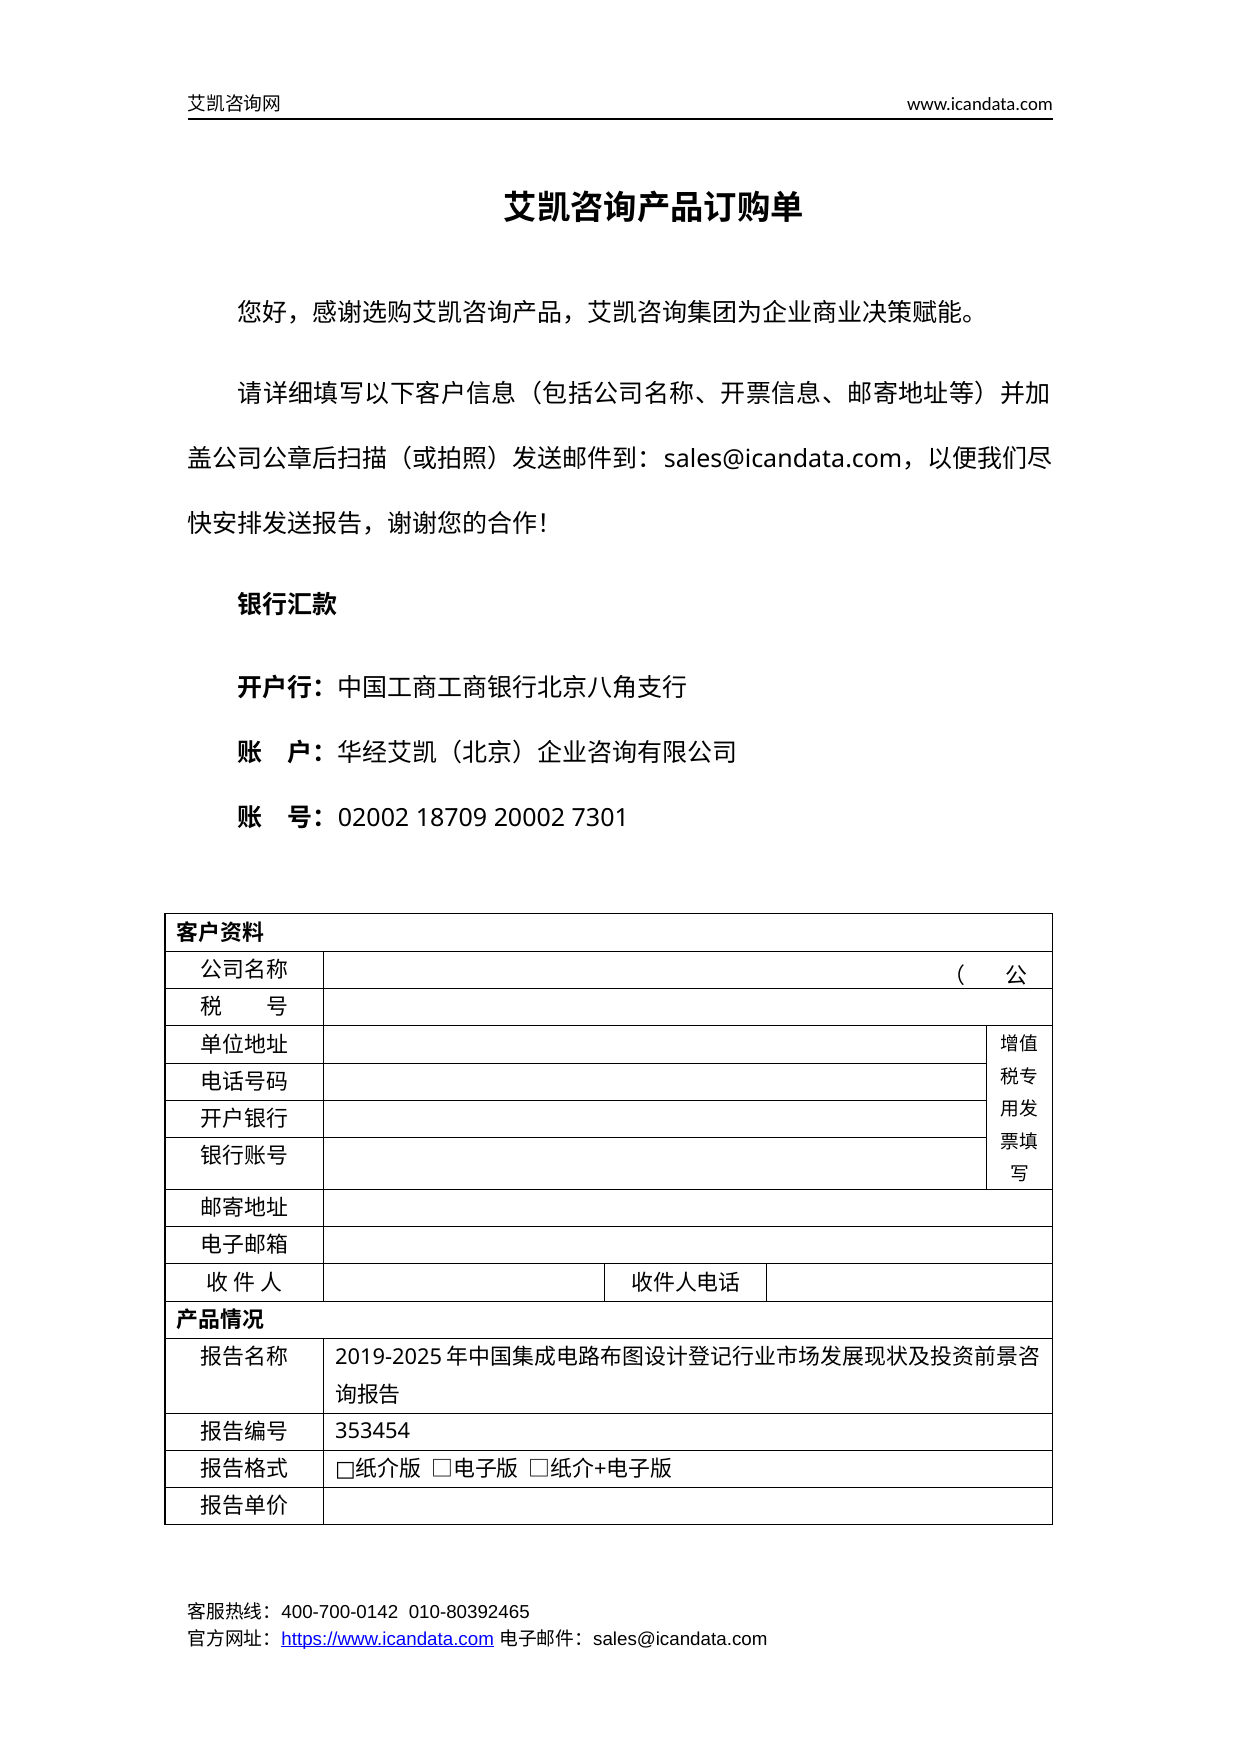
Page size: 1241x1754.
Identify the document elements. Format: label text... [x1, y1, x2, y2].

table_cell 邮寄地址 [166, 1190, 323, 1226]
table_cell 公司名称 [166, 952, 323, 988]
text 请详细填写以下客户信息（包括公司名称、开票信息、邮寄地址等）并加盖公司公章后扫描（或拍照）发送邮件到：sales@icandata.com，以便我们尽快安排发送报告，谢谢您的合作！ [187, 359, 1053, 554]
table_cell [324, 1138, 986, 1189]
table_cell 收件人电话 [605, 1264, 766, 1301]
table_cell 税 号 [166, 989, 323, 1025]
table_cell [324, 1488, 1052, 1524]
table_cell 银行账号 [166, 1138, 323, 1189]
table_cell 增值税专用发票填写 [987, 1026, 1052, 1189]
table_cell 单位地址 [166, 1026, 323, 1062]
table_cell [767, 1264, 1052, 1301]
text 艾凯咨询产品订购单 [187, 172, 1053, 237]
table_cell [324, 1190, 1052, 1226]
table_cell [324, 1026, 986, 1062]
text 银行汇款 [187, 570, 1053, 635]
table_cell 电子邮箱 [166, 1227, 323, 1263]
table_cell 2019-2025年中国集成电路布图设计登记行业市场发展现状及投资前景咨询报告 [324, 1339, 1052, 1412]
table_cell [324, 952, 1052, 988]
table_cell [324, 1264, 604, 1301]
text 账 户：华经艾凯（北京）企业咨询有限公司 [187, 718, 1053, 783]
table_cell 收 件 人 [166, 1264, 323, 1301]
table_cell 报告编号 [166, 1414, 323, 1450]
table_cell 电话号码 [166, 1064, 323, 1100]
table_header 客户资料 [166, 914, 1052, 951]
table_cell □纸介版 □电子版 □纸介+电子版 [324, 1451, 1052, 1487]
table_cell 353454 [324, 1414, 1052, 1450]
table_cell [324, 989, 1052, 1025]
table_cell 开户银行 [166, 1101, 323, 1137]
table_cell 报告名称 [166, 1339, 323, 1412]
text 开户行：中国工商工商银行北京八角支行 [187, 653, 1053, 718]
text 您好，感谢选购艾凯咨询产品，艾凯咨询集团为企业商业决策赋能。 [187, 278, 1053, 343]
table_cell [324, 1227, 1052, 1263]
table_cell 报告单价 [166, 1488, 323, 1524]
table_cell [324, 1101, 986, 1137]
table_cell 报告格式 [166, 1451, 323, 1487]
table_cell [324, 1064, 986, 1100]
table_cell 产品情况 [166, 1302, 1052, 1338]
text 账 号：02002 18709 20002 7301 [187, 783, 1053, 848]
